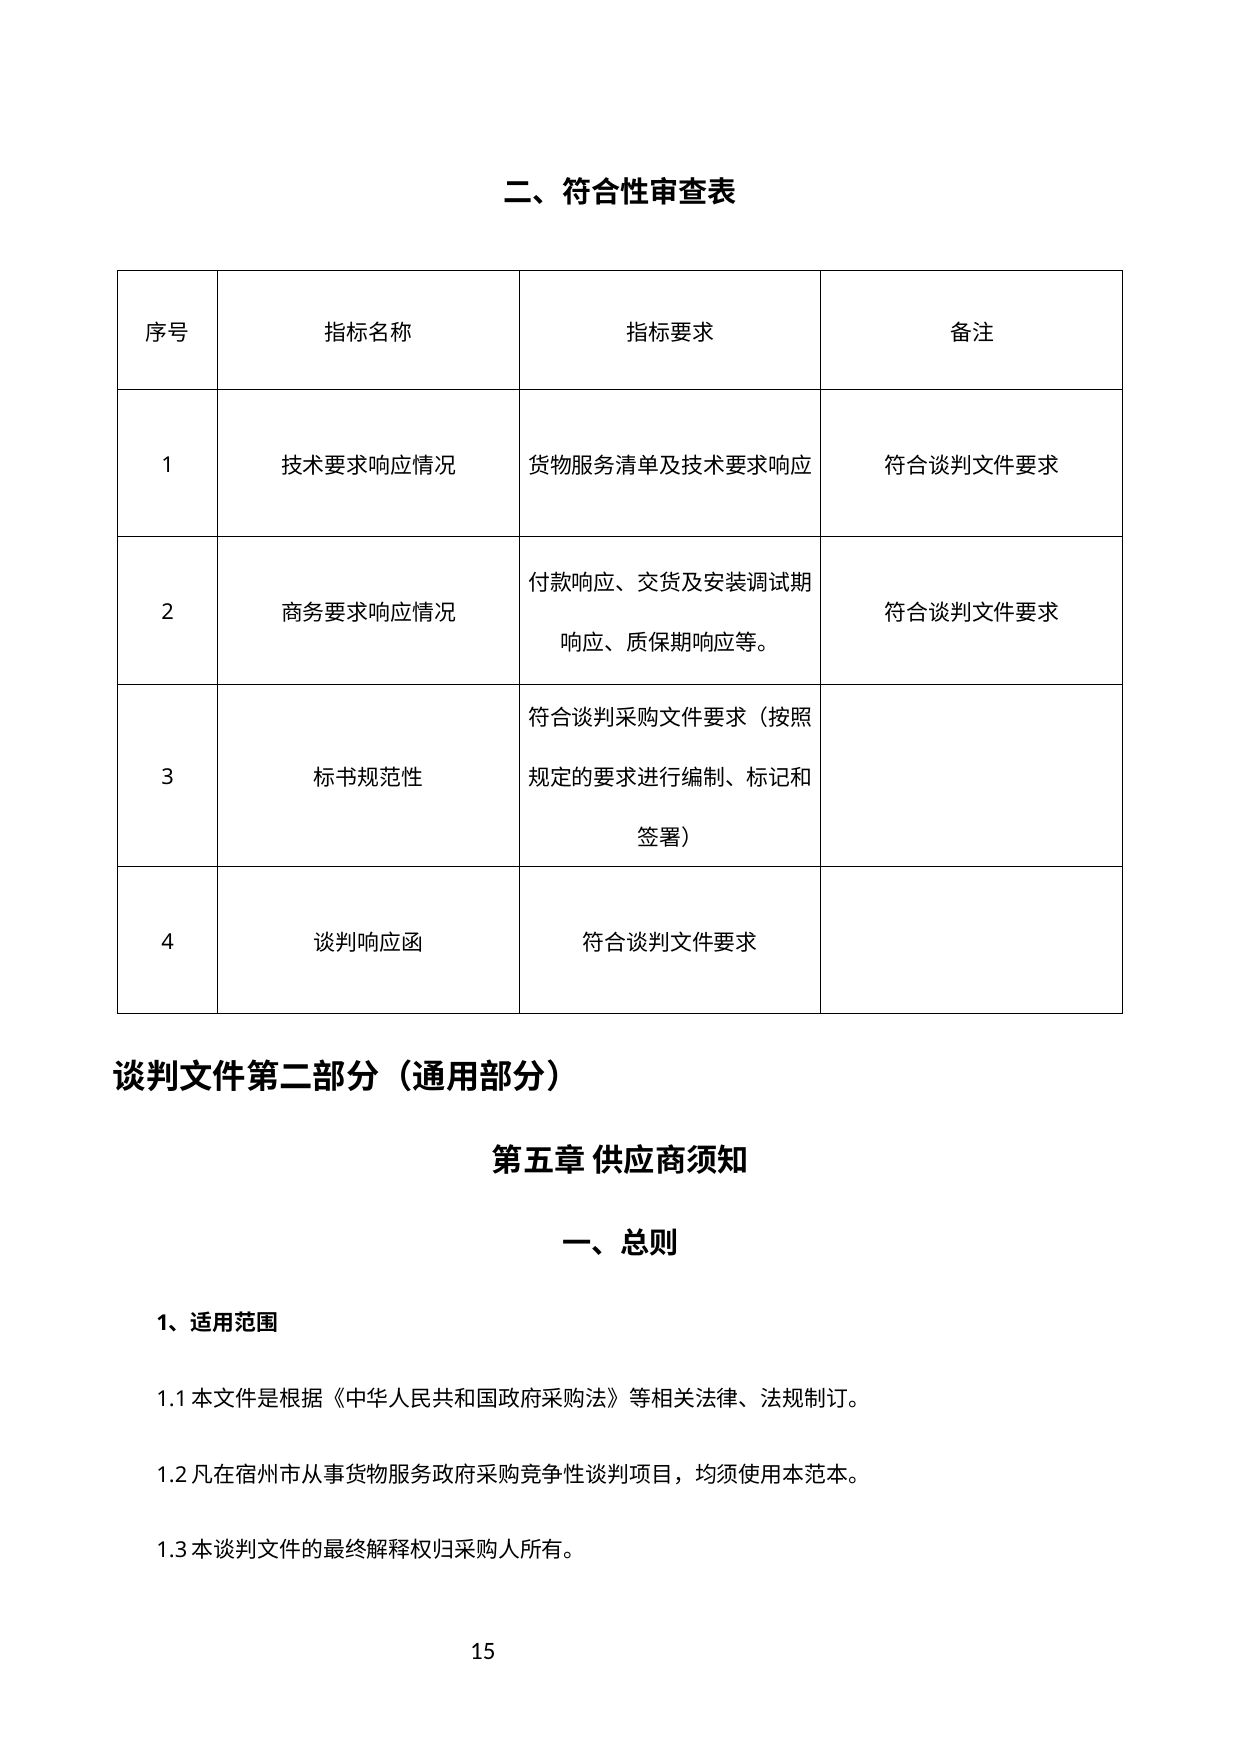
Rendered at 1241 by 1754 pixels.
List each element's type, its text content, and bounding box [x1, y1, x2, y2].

table_cell 符合谈判文件要求 [520, 867, 820, 1013]
table_cell 标书规范性 [218, 685, 519, 866]
text 1.1本文件是根据《中华人民共和国政府采购法》等相关法律、法规制订。 [112, 1367, 1128, 1427]
table_cell 4 [118, 867, 217, 1013]
table_cell 符合谈判采购文件要求（按照规定的要求进行编制、标记和签署） [520, 685, 820, 866]
table_header 备注 [821, 271, 1122, 388]
table_cell 符合谈判文件要求 [821, 390, 1122, 536]
table_cell 3 [118, 685, 217, 866]
table_cell 1 [118, 390, 217, 536]
table_header 指标要求 [520, 271, 820, 388]
table_cell [821, 867, 1122, 1013]
table_cell 货物服务清单及技术要求响应 [520, 390, 820, 536]
table_cell 技术要求响应情况 [218, 390, 519, 536]
text 1、适用范围 [112, 1291, 1128, 1351]
table_cell 付款响应、交货及安装调试期响应、质保期响应等。 [520, 537, 820, 684]
text 1.3本谈判文件的最终解释权归采购人所有。 [112, 1518, 1128, 1578]
table_cell 符合谈判文件要求 [821, 537, 1122, 684]
subtitle 谈判文件第二部分（通用部分） [112, 1044, 1128, 1104]
table_cell 商务要求响应情况 [218, 537, 519, 684]
table_cell 谈判响应函 [218, 867, 519, 1013]
table_cell [821, 685, 1122, 866]
subtitle 二、符合性审查表 [112, 159, 1128, 219]
text 1.2凡在宿州市从事货物服务政府采购竞争性谈判项目，均须使用本范本。 [112, 1443, 1128, 1502]
table_cell 2 [118, 537, 217, 684]
subtitle 一、总则 [112, 1210, 1128, 1270]
table_header 指标名称 [218, 271, 519, 388]
table_header 序号 [118, 271, 217, 388]
subtitle 第五章 供应商须知 [112, 1128, 1128, 1188]
